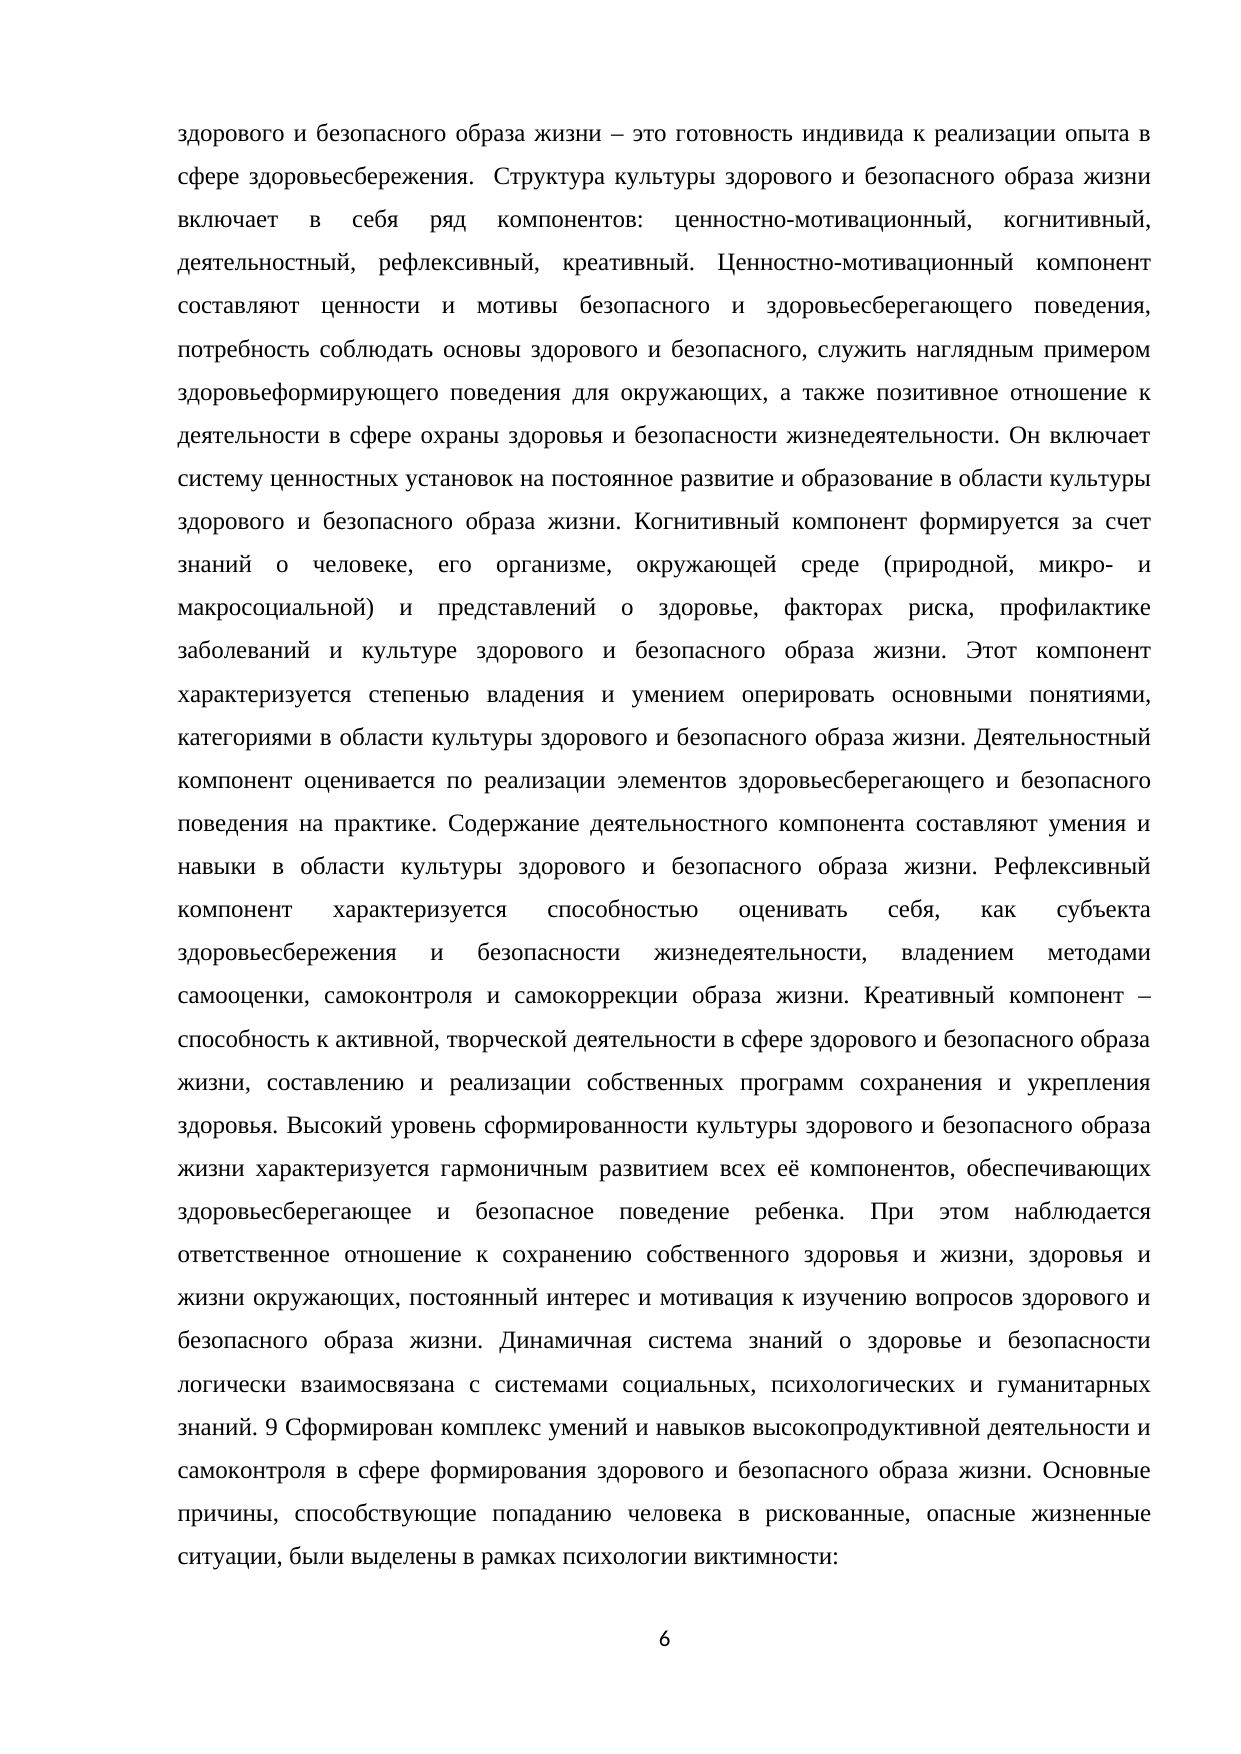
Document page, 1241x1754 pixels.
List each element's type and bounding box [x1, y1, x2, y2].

text [177, 118, 1152, 1570]
